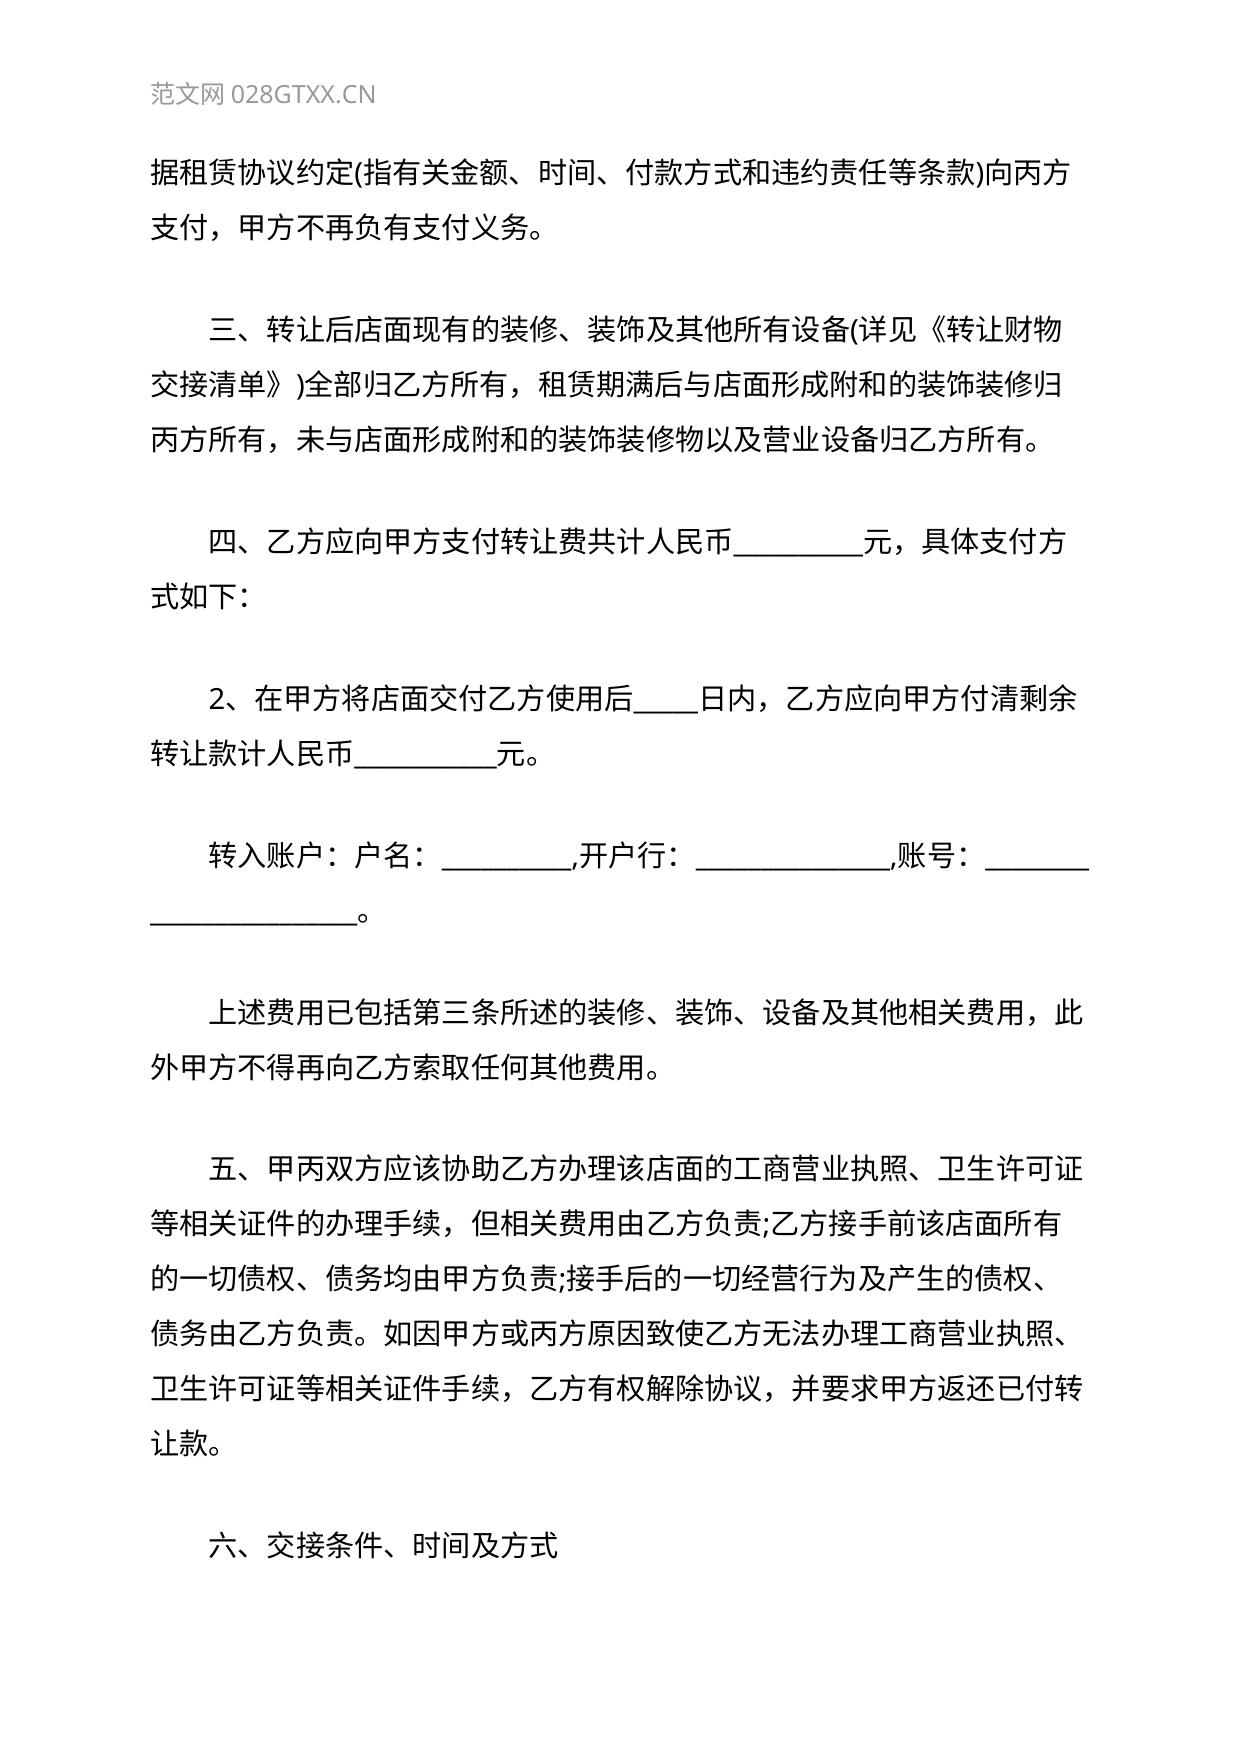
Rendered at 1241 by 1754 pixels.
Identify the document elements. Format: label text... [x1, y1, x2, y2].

text 三、转让后店面现有的装修、装饰及其他所有设备(详见《转让财物交接清单》)全部归乙方所有，租赁期满后与店面形成附和的装饰装修归丙方所有，未与店面形成附和的装饰装修物以及营业设备归乙方所有。 [150, 307, 1090, 459]
text 五、甲丙双方应该协助乙方办理该店面的工商营业执照、卫生许可证等相关证件的办理手续，但相关费用由乙方负责;乙方接手前该店面所有的一切债权、债务均由甲方负责;接手后的一切经营行为及产生的债权、债务由乙方负责。如因甲方或丙方原因致使乙方无法办理工商营业执照、卫生许可证等相关证件手续，乙方有权解除协议，并要求甲方返还已付转让款。 [150, 1146, 1090, 1463]
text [150, 150, 1090, 247]
text 四、乙方应向甲方支付转让费共计人民币__________元，具体支付方式如下： [150, 518, 1090, 616]
text 六、交接条件、时间及方式 [150, 1522, 1090, 1565]
text 2、在甲方将店面交付乙方使用后_____日内，乙方应向甲方付清剩余转让款计人民币___________元。 [150, 675, 1090, 773]
text 上述费用已包括第三条所述的装修、装饰、设备及其他相关费用，此外甲方不得再向乙方索取任何其他费用。 [150, 989, 1090, 1086]
text 转入账户：户名：__________,开户行：_______________,账号：________________________。 [150, 832, 1090, 930]
